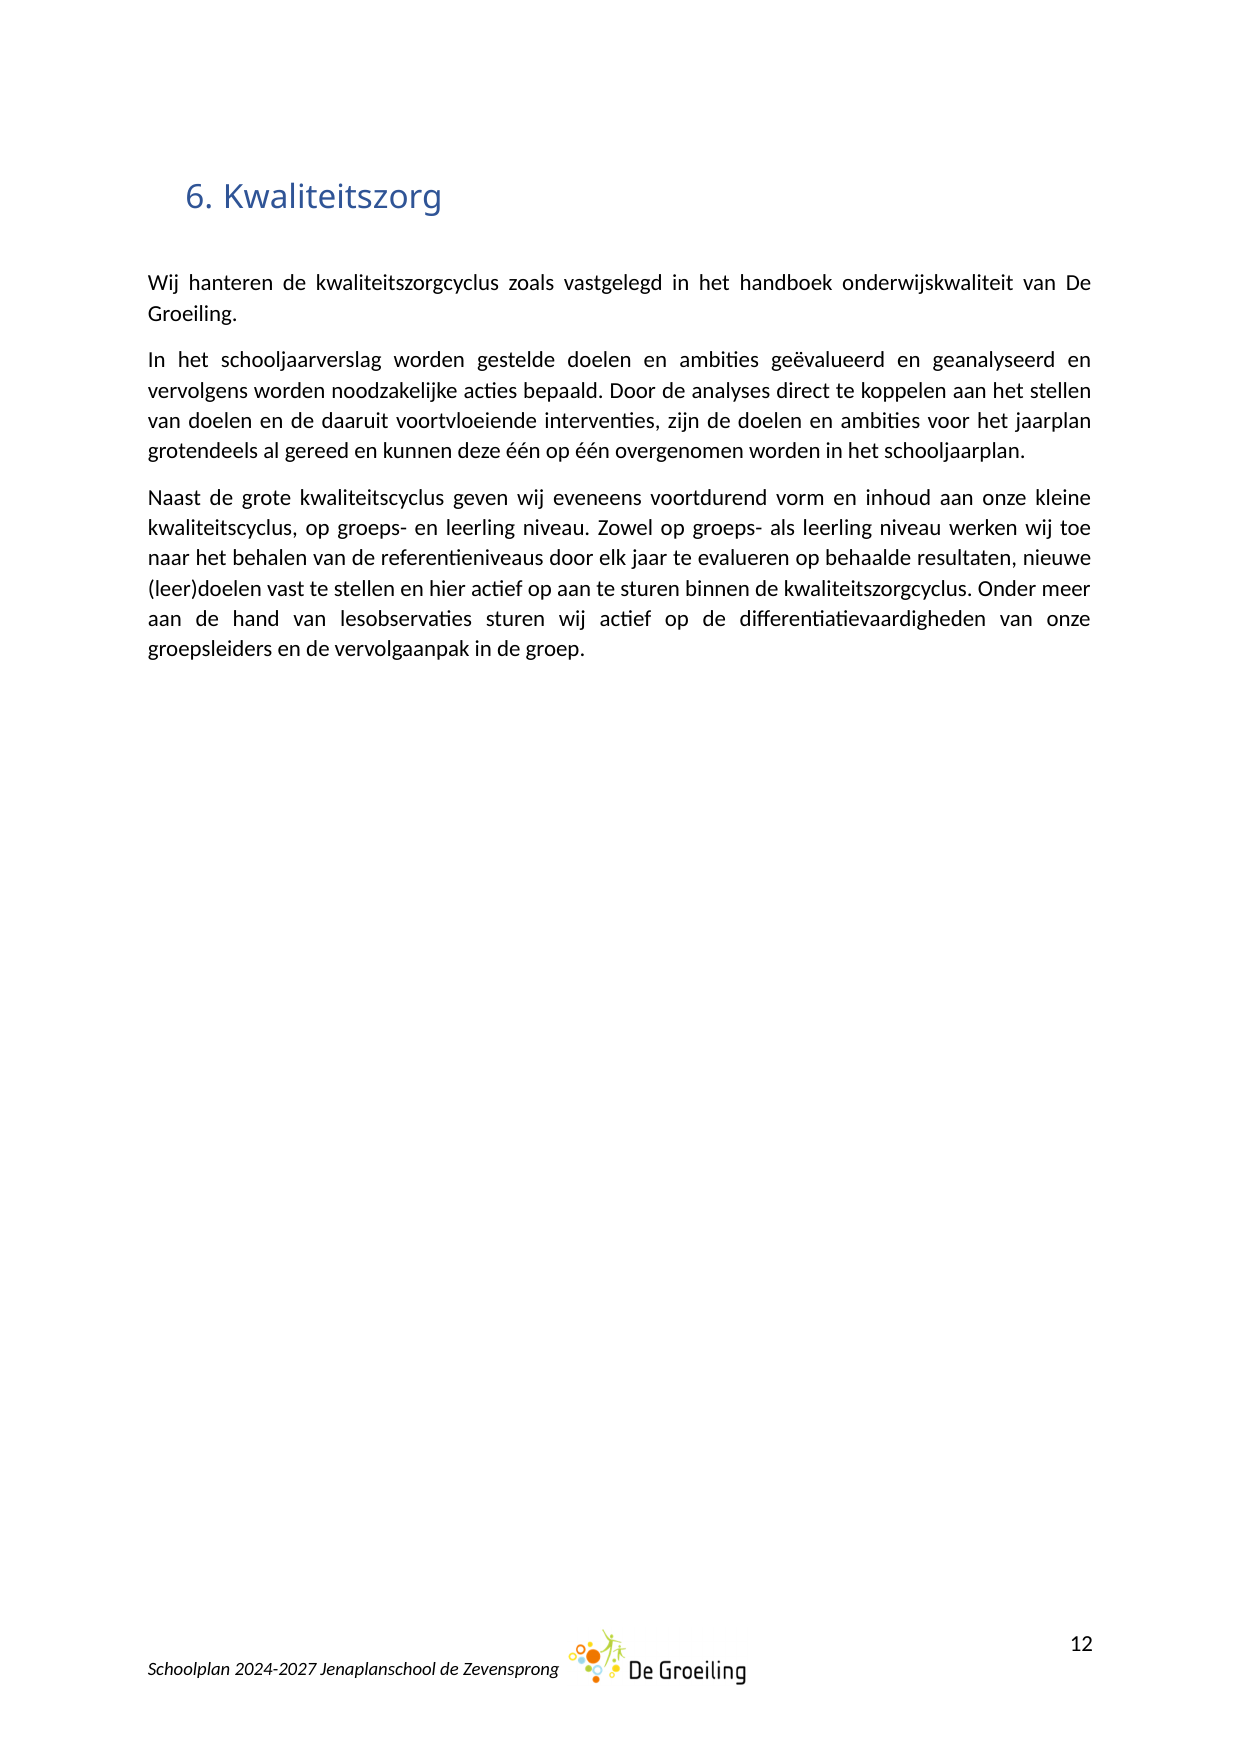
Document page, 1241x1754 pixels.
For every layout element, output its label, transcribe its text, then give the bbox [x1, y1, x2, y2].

text Naast de grote kwaliteitscyclus geven wij eveneens voortdurend vorm en inhoud aan onze kleine kwaliteitscyclus, op groeps- en leerling niveau. Zowel op groeps- als leerling niveau werken wij toe naar het behalen van de referentieniveaus door elk jaar te evalueren op behaalde resultaten, nieuwe (leer)doelen vast te stellen en hier actief op aan te sturen binnen de kwaliteitszorgcyclus. Onder meer aan de hand van lesobservaties sturen wij actief op de differentiatievaardigheden van onze groepsleiders en de vervolgaanpak in de groep. [148, 483, 1093, 662]
text In het schooljaarverslag worden gestelde doelen en ambities geëvalueerd en geanalyseerd en vervolgens worden noodzakelijke acties bepaald. Door de analyses direct te koppelen aan het stellen van doelen en de daaruit voortvloeiende interventies, zijn de doelen en ambities voor het jaarplan grotendeels al gereed en kunnen deze één op één overgenomen worden in het schooljaarplan. [148, 346, 1093, 464]
text Wij hanteren de kwaliteitszorgcyclus zoals vastgelegd in het handboek onderwijskwaliteit van De Groeiling. [148, 268, 1093, 327]
picture [566, 1627, 748, 1686]
subtitle Kwaliteitszorg [185, 173, 1093, 218]
